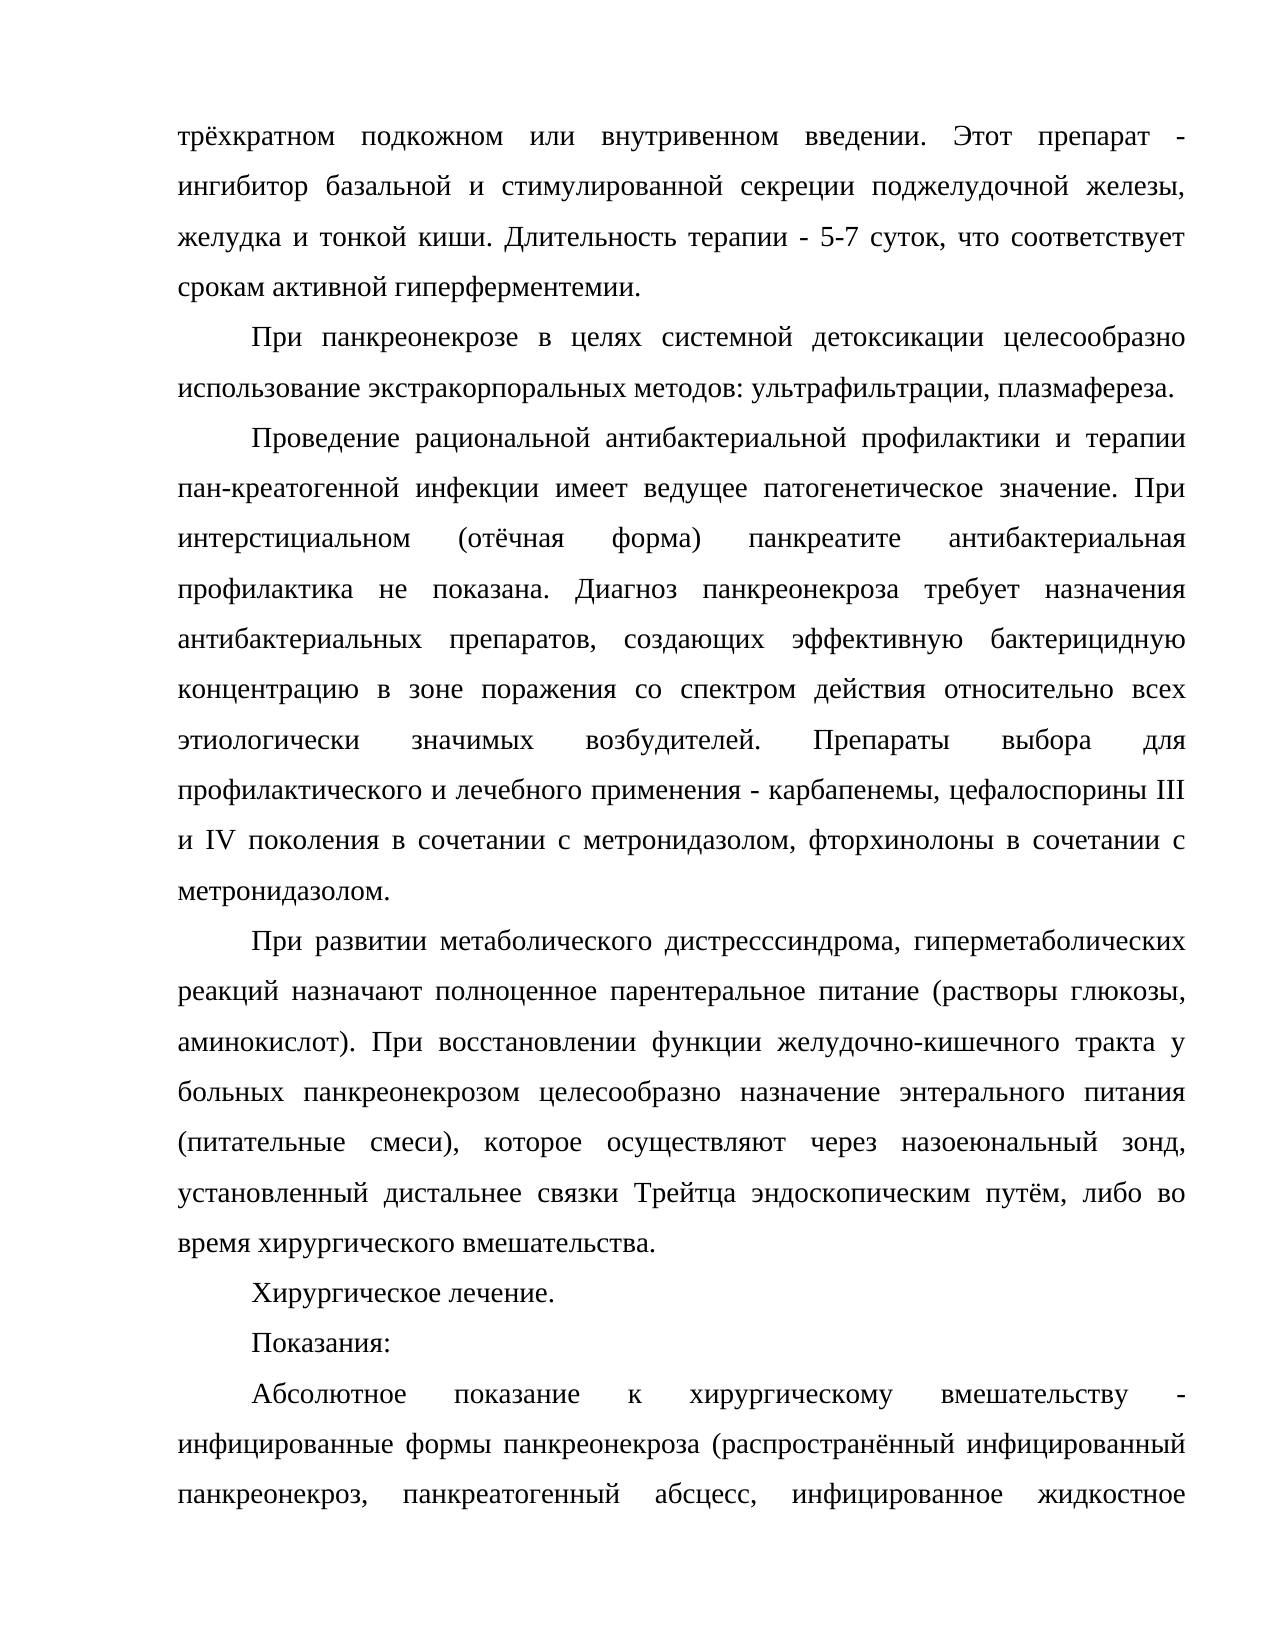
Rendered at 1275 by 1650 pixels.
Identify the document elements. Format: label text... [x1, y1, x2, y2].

text Хирургическое лечение. [177, 1275, 1186, 1309]
text Проведение рациональной антибактериальной профилактики и терапии пан-креатогенной инфекции имеет ведущее патогенетическое значение. При интерстициальном (отёчная форма) панкреатите антибактериальная профилактика не показана. Диагноз панкреонекроза требует назначения антибактериальных препаратов, создающих эффективную бактерицидную концентрацию в зоне поражения со спектром действия относительно всех этиологически значимых возбудителей. Препараты выбора для профилактического и лечебного применения - карбапенемы, цефалоспорины III и IV поколения в сочетании с метронидазолом, фторхинолоны в сочетании с метронидазолом. [177, 420, 1186, 906]
text Показания: [177, 1326, 1186, 1359]
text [177, 118, 1186, 303]
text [177, 1376, 1186, 1510]
text При развитии метаболического дистресссиндрома, гиперметаболических реакций назначают полноценное парентеральное питание (растворы глюкозы, аминокислот). При восстановлении функции желудочно-кишечного тракта у больных панкреонекрозом целесообразно назначение энтерального питания (питательные смеси), которое осуществляют через назоеюнальный зонд, установленный дистальнее связки Трейтца эндоскопическим путём, либо во время хирургического вмешательства. [177, 923, 1186, 1258]
text При панкреонекрозе в целях системной детоксикации целесообразно использование экстракорпоральных методов: ультрафильтрации, плазмафереза. [177, 319, 1186, 403]
